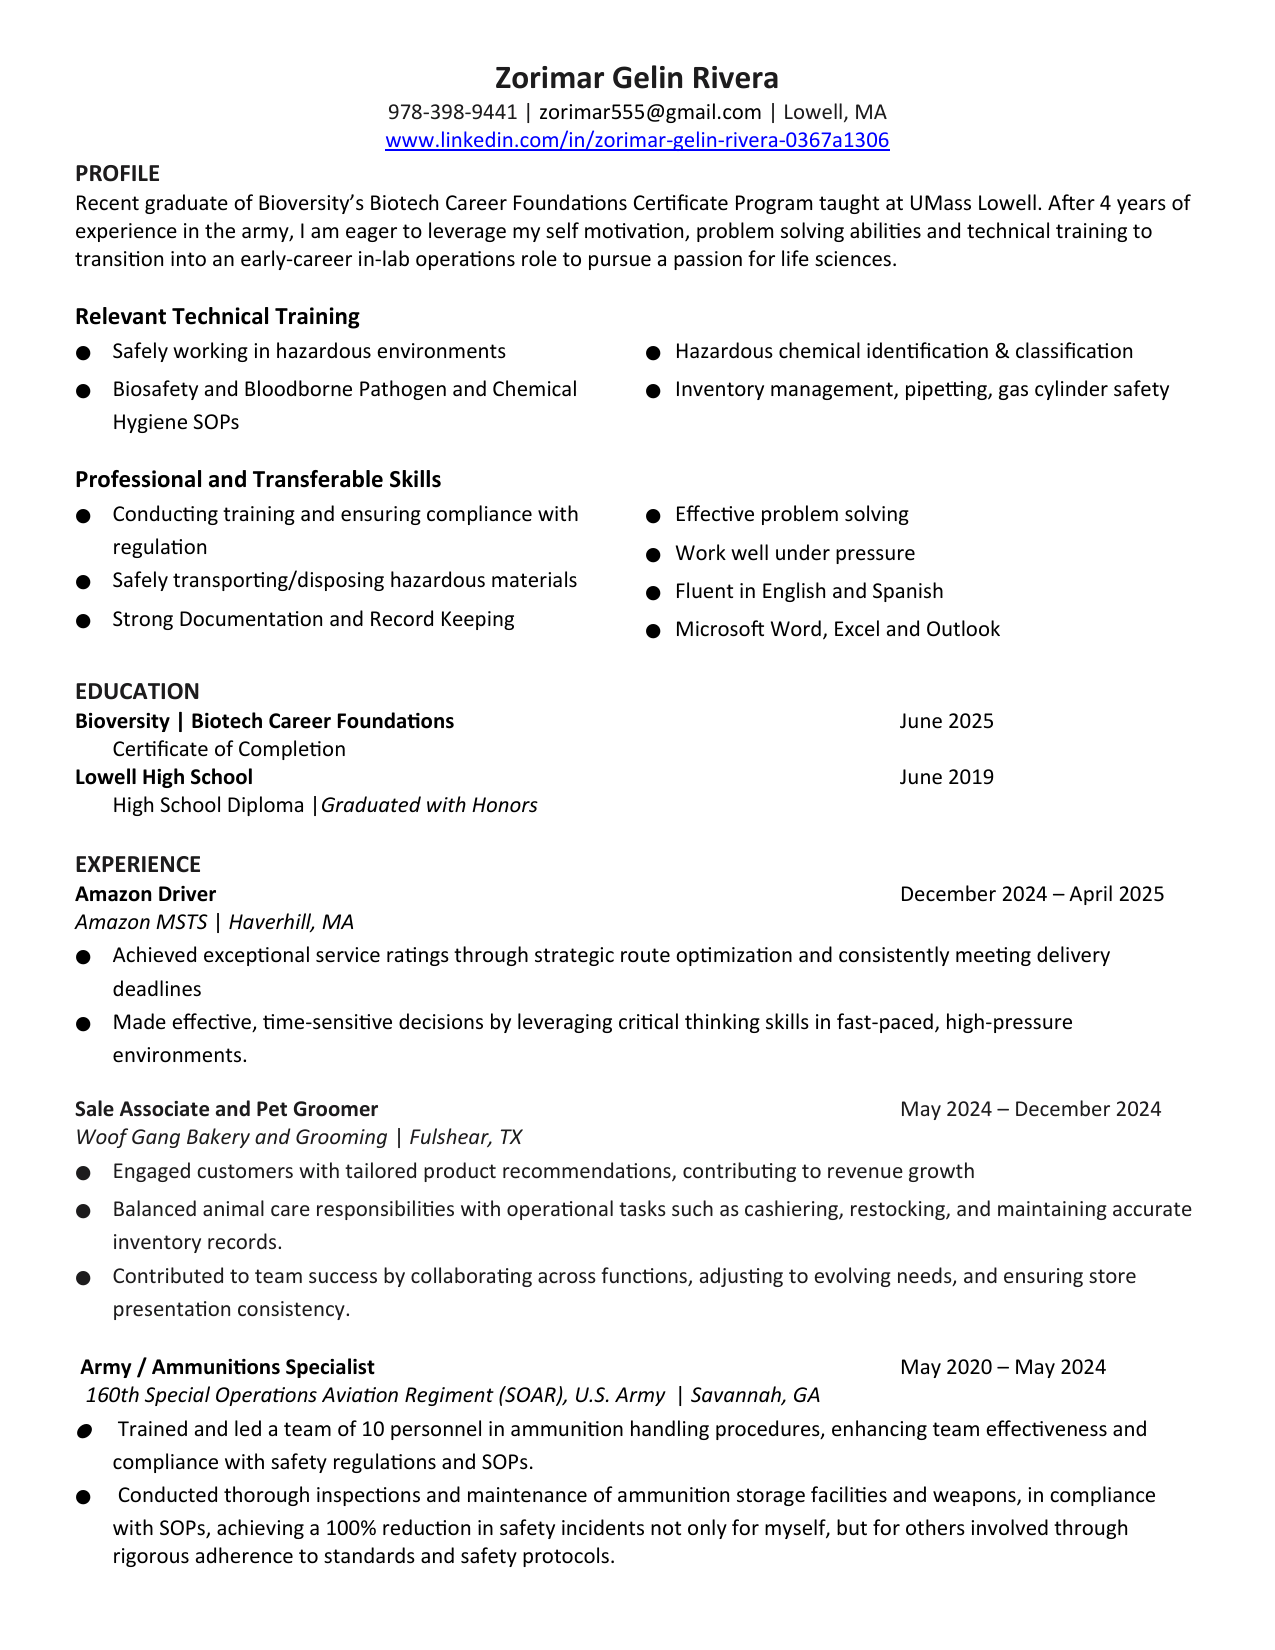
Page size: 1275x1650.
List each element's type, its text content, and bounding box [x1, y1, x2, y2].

list Microsoft Word, Excel and Outlook [645, 609, 1200, 647]
text Bioversity | Biotech Career Foundations June 2025 [75, 706, 1200, 734]
list Work well under pressure [645, 532, 1200, 571]
list Biosafety and Bloodborne Pathogen and Chemical Hygiene SOPs [75, 369, 600, 435]
list Hazardous chemical identification & classification [645, 330, 1200, 369]
text www.linkedin.com/in/zorimar-gelin-rivera-0367a1306 [75, 125, 1200, 153]
list Achieved exceptional service ratings through strategic route optimization and consistently meeting delivery deadlines [75, 935, 1200, 1002]
text 978-398-9441 | zorimar555@gmail.com | Lowell, MA [94, 97, 1181, 125]
text EDUCATION [75, 676, 1200, 706]
text Relevant Technical Training [75, 300, 1200, 330]
text Professional and Transferable Skills [75, 463, 1200, 494]
text Recent graduate of Bioversity’s Biotech Career Foundations Certificate Program taught at UMass Lowell. After 4 years of experience in the army, I am eager to leverage my self motivation, problem solving abilities and technical training to transition into an early-career in-lab operations role to pursue a passion for life sciences. [75, 188, 1200, 272]
text 160th Special Operations Aviation Regiment (SOAR), U.S. Army | Savannah, GA [75, 1380, 1200, 1408]
list Contributed to team success by collaborating across functions, adjusting to evolving needs, and ensuring store presentation consistency. [75, 1255, 1200, 1322]
text Certificate of Completion [112, 734, 1200, 762]
text Lowell High School June 2019 [75, 762, 1200, 790]
list Effective problem solving [645, 494, 1200, 532]
list Safely working in hazardous environments [75, 330, 600, 369]
list Balanced animal care responsibilities with operational tasks such as cashiering, restocking, and maintaining accurate inventory records. [75, 1189, 1200, 1255]
text Sale Associate and Pet Groomer May 2024 – December 2024 [75, 1094, 1200, 1122]
text PROFILE [75, 157, 1200, 188]
list Made effective, time-sensitive decisions by leveraging critical thinking skills in fast-paced, high-pressure environments. [75, 1002, 1200, 1094]
list Conducting training and ensuring compliance with regulation [75, 494, 600, 560]
list Strong Documentation and Record Keeping [75, 599, 600, 637]
list Safely transporting/disposing hazardous materials [75, 560, 600, 599]
list Inventory management, pipetting, gas cylinder safety [645, 369, 1200, 407]
text Army / Ammunitions Specialist May 2020 – May 2024 [75, 1352, 1200, 1380]
list Fluent in English and Spanish [645, 571, 1200, 609]
list Conducted thorough inspections and maintenance of ammunition storage facilities and weapons, in compliance with SOPs, achieving a 100% reduction in safety incidents not only for myself, but for others involved through rigorous adherence to standards and safety protocols. [75, 1475, 1200, 1569]
text Woof Gang Bakery and Grooming | Fulshear, TX [75, 1122, 1200, 1151]
text Amazon Driver December 2024 – April 2025 [75, 879, 1200, 907]
text Zorimar Gelin Rivera [94, 56, 1181, 97]
text High School Diploma |Graduated with Honors [112, 790, 1200, 818]
text EXPERIENCE [75, 818, 1200, 879]
text Amazon MSTS | Haverhill, MA [75, 907, 1200, 935]
list Engaged customers with tailored product recommendations, contributing to revenue growth [75, 1151, 1200, 1189]
list Trained and led a team of 10 personnel in ammunition handling procedures, enhancing team effectiveness and compliance with safety regulations and SOPs. [75, 1408, 1200, 1475]
